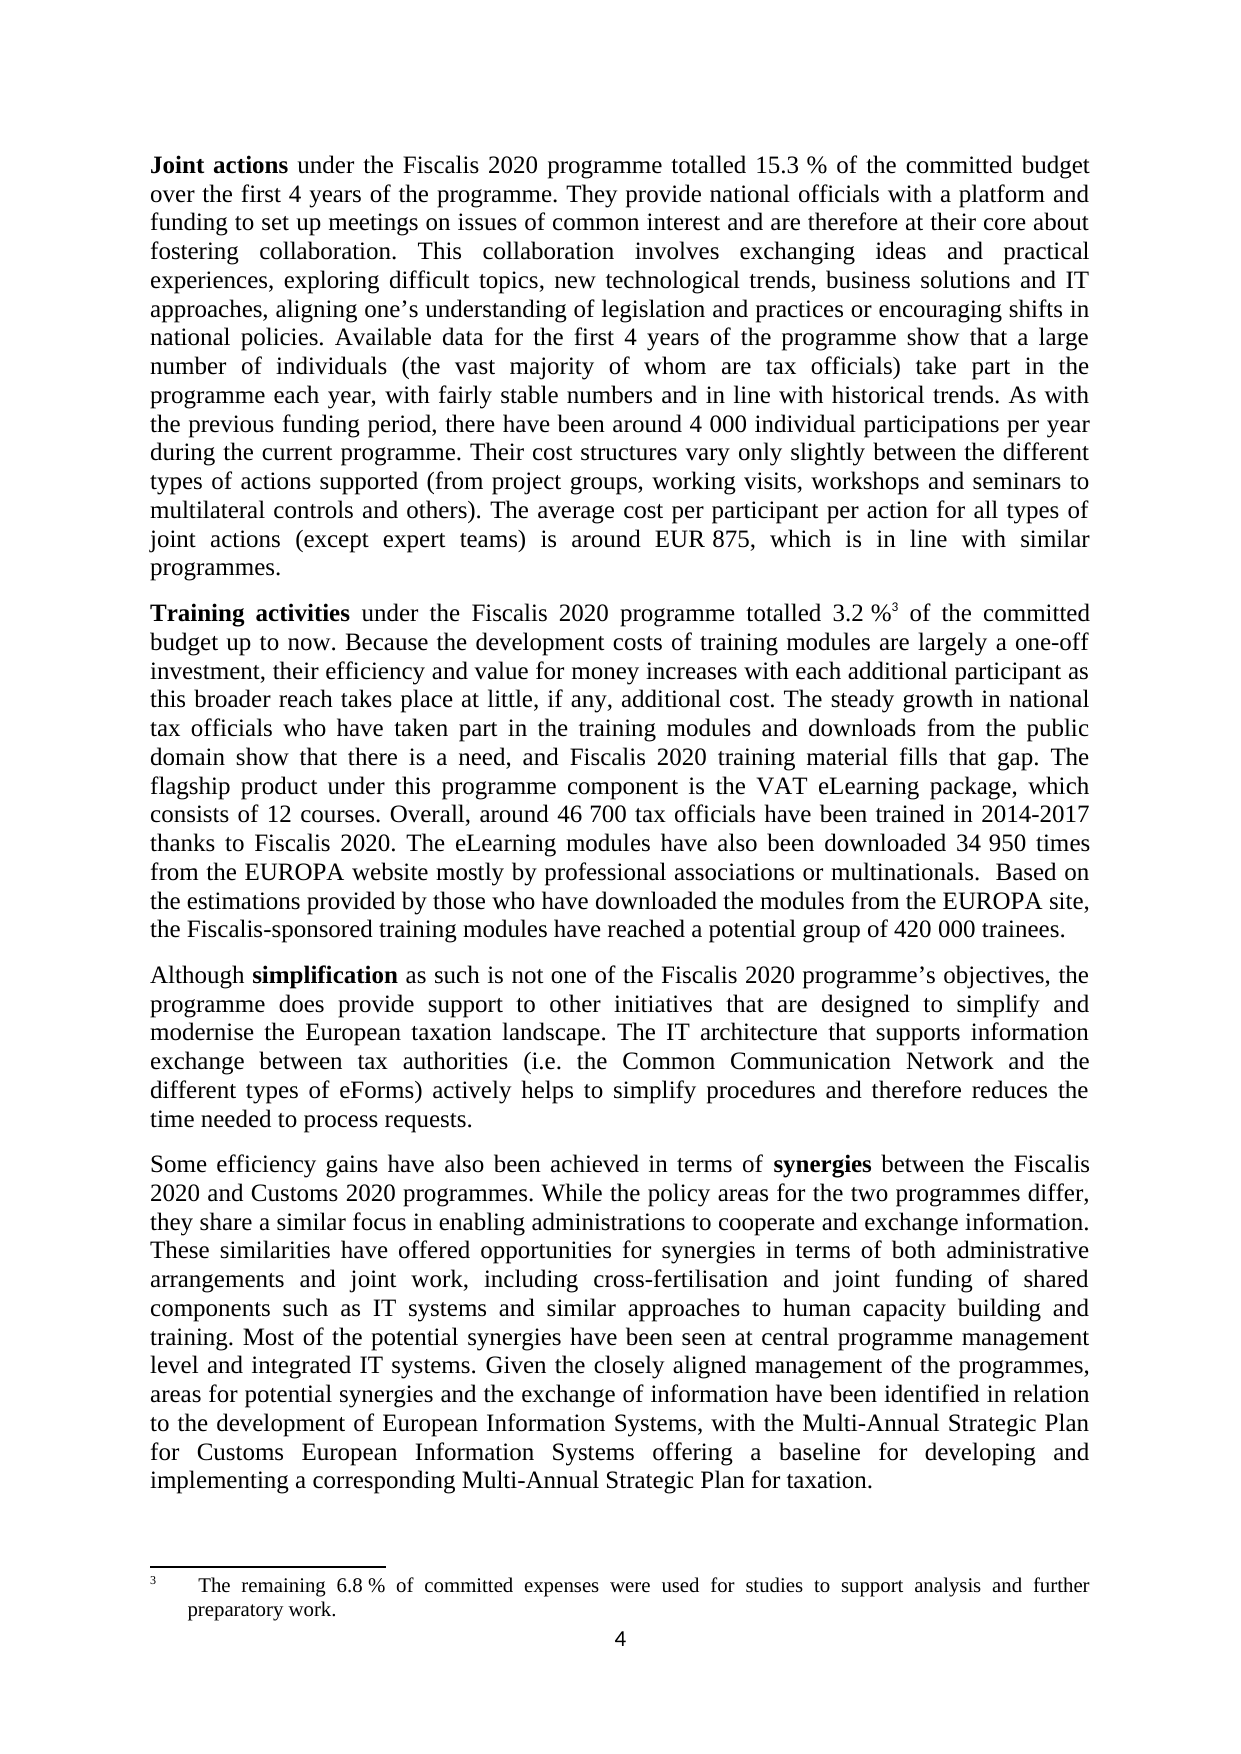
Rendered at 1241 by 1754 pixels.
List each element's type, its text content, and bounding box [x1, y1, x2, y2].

text Training activities under the Fiscalis 2020 programme totalled 3.2 % of the committed budget up to now. Because the development costs of training modules are largely a one-off investment, their efficiency and value for money increases with each additional participant as this broader reach takes place at little, if any, additional cost. The steady growth in national tax officials who have taken part in the training modules and downloads from the public domain show that there is a need, and Fiscalis 2020 training material fills that gap. The flagship product under this programme component is the VAT eLearning package, which consists of 12 courses. Overall, around 46 700 tax officials have been trained in 2014-2017 thanks to Fiscalis 2020. The eLearning modules have also been downloaded 34 950 times from the EUROPA website mostly by professional associations or multinationals. Based on the estimations provided by those who have downloaded the modules from the EUROPA site, the Fiscalis-sponsored training modules have reached a potential group of 420 000 trainees. [150, 598, 1090, 943]
text Joint actions under the Fiscalis 2020 programme totalled 15.3 % of the committed budget over the first 4 years of the programme. They provide national officials with a platform and funding to set up meetings on issues of common interest and are therefore at their core about fostering collaboration. This collaboration involves exchanging ideas and practical experiences, exploring difficult topics, new technological trends, business solutions and IT approaches, aligning one’s understanding of legislation and practices or encouraging shifts in national policies. Available data for the first 4 years of the programme show that a large number of individuals (the vast majority of whom are tax officials) take part in the programme each year, with fairly stable numbers and in line with historical trends. As with the previous funding period, there have been around 4 000 individual participations per year during the current programme. Their cost structures vary only slightly between the different types of actions supported (from project groups, working visits, workshops and seminars to multilateral controls and others). The average cost per participant per action for all types of joint actions (except expert teams) is around EUR 875, which is in line with similar programmes. [150, 150, 1090, 581]
text Some efficiency gains have also been achieved in terms of synergies between the Fiscalis 2020 and Customs 2020 programmes. While the policy areas for the two programmes differ, they share a similar focus in enabling administrations to cooperate and exchange information. These similarities have offered opportunities for synergies in terms of both administrative arrangements and joint work, including cross-fertilisation and joint funding of shared components such as IT systems and similar approaches to human capacity building and training. Most of the potential synergies have been seen at central programme management level and integrated IT systems. Given the closely aligned management of the programmes, areas for potential synergies and the exchange of information have been identified in relation to the development of European Information Systems, with the Multi-Annual Strategic Plan for Customs European Information Systems offering a baseline for developing and implementing a corresponding Multi-Annual Strategic Plan for taxation. [150, 1149, 1090, 1494]
text Although simplification as such is not one of the Fiscalis 2020 programme’s objectives, the programme does provide support to other initiatives that are designed to simplify and modernise the European taxation landscape. The IT architecture that supports information exchange between tax authorities (i.e. the Common Communication Network and the different types of eForms) actively helps to simplify procedures and therefore reduces the time needed to process requests. [150, 960, 1090, 1132]
